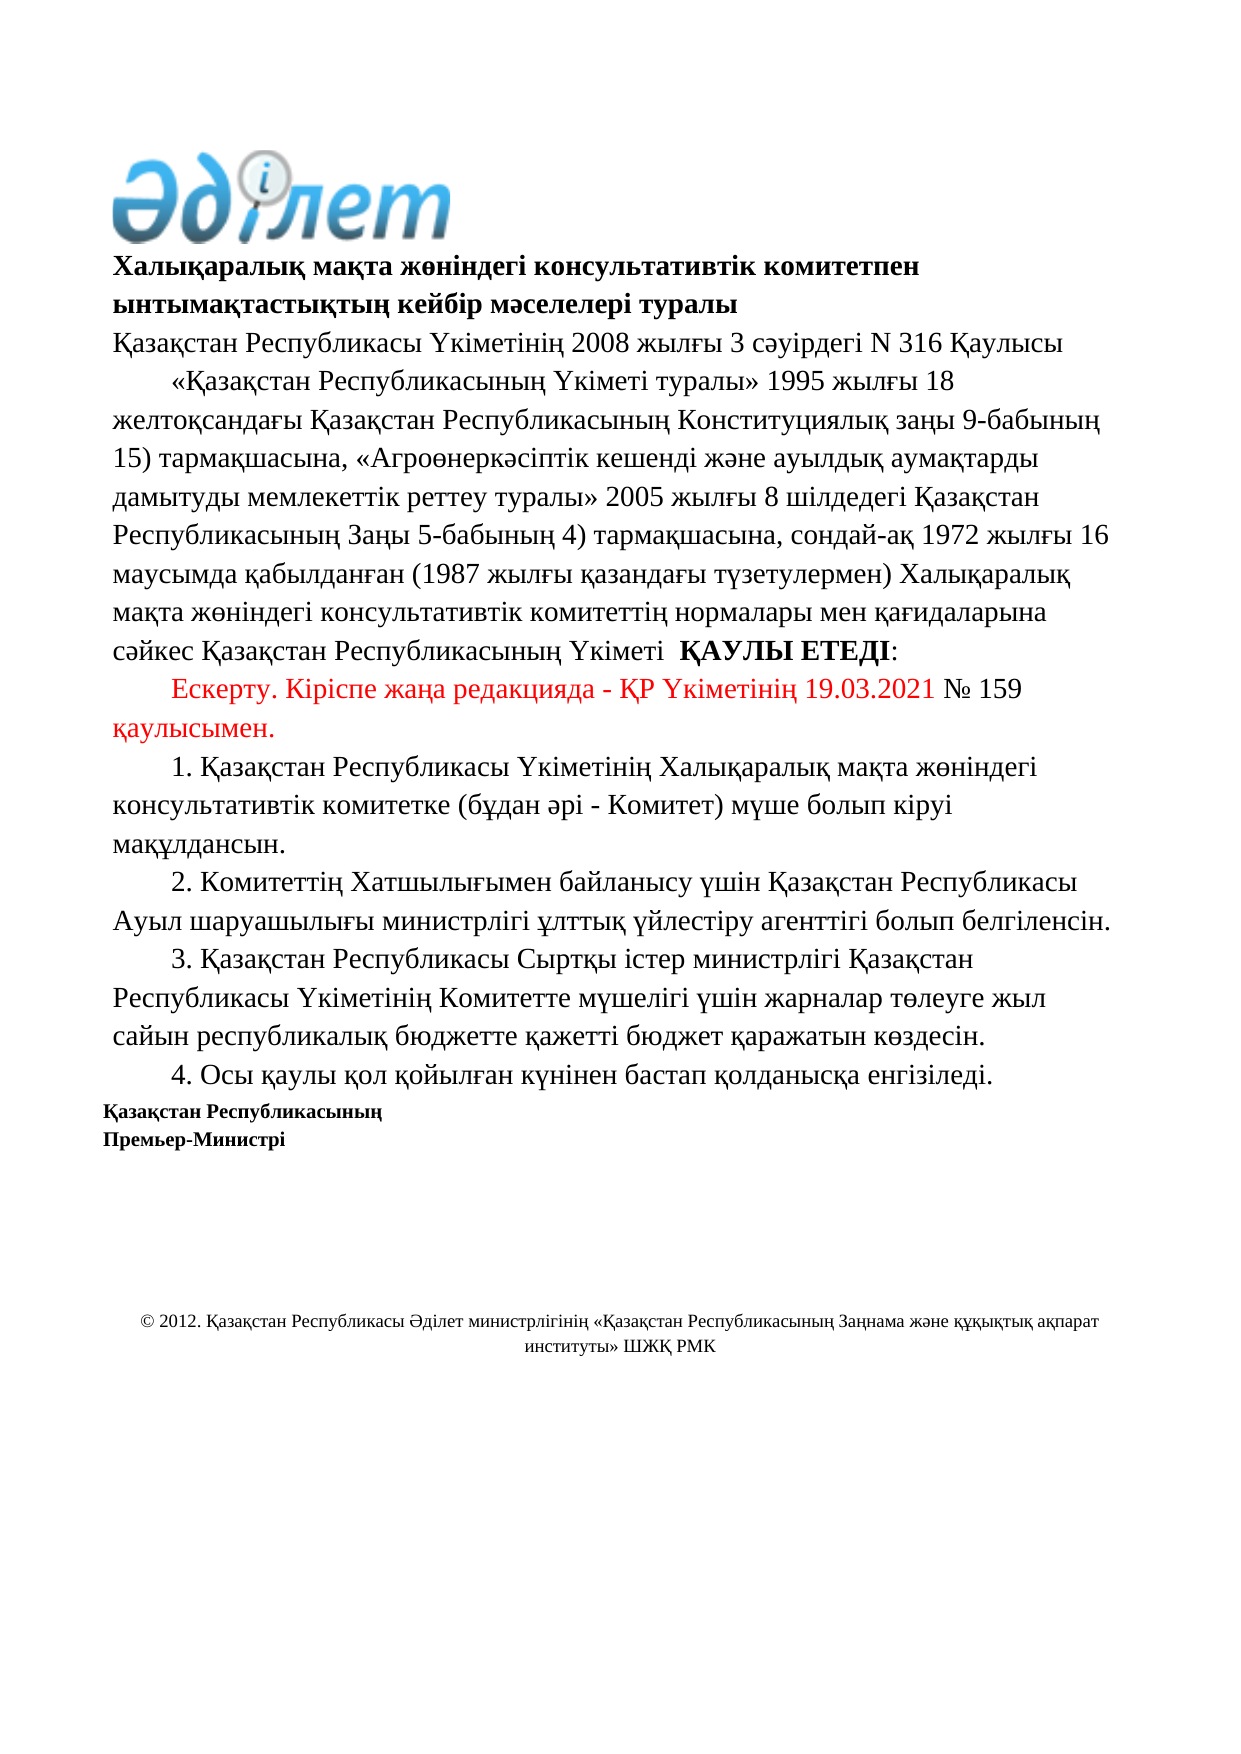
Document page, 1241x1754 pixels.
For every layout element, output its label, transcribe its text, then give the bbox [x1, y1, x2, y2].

text Ескерту. Кіріспе жаңа редакцияда - ҚР Үкіметінің 19.03.2021 № 159 қаулысымен. [112, 672, 1128, 744]
text «Қазақстан Республикасының Үкіметі туралы» 1995 жылғы 18 желтоқсандағы Қазақстан Республикасының Конституциялық заңы 9-бабының 15) тармақшасына, «Aгроөнеркәсіптік кешенді және ауылдық аумақтарды дамытуды мемлекеттік реттеу туралы» 2005 жылғы 8 шілдедегі Қазақстан Республикасының Заңы 5-бабының 4) тармақшасына, сондай-ақ 1972 жылғы 16 маусымда қабылданған (1987 жылғы қазандағы түзетулермен) Халықаралық мақта жөніндегі консультативтік комитеттің нормалары мен қағидаларына сәйкес Қазақстан Республикасының Үкіметі ҚAУЛЫ ЕТЕДІ: [112, 363, 1128, 667]
text Халықаралық мақта жөніндегі консультативтік комитетпен ынтымақтастықтың кейбір мәселелері туралы [112, 248, 1128, 320]
text Қазақстан Республикасы Үкіметінің 2008 жылғы 3 сәуірдегі N 316 Қаулысы [112, 325, 1128, 358]
text 2. Комитеттің Хатшылығымен байланысу үшін Қазақстан Республикасы Aуыл шаруашылығы министрлігі ұлттық үйлестіру агенттігі болып белгіленсін. [112, 864, 1128, 936]
picture [112, 150, 451, 244]
table_header Қазақстан Республикасының Премьер-Министрі [101, 1096, 1240, 1159]
text 1. Қазақстан Республикасы Үкіметінің Халықаралық мақта жөніндегі консультативтік комитетке (бұдан әрі - Комитет) мүше болып кіруі мақұлдансын. [112, 749, 1128, 859]
text 4. Осы қаулы қол қойылған күнінен бастап қолданысқа енгізіледі. [112, 1057, 1128, 1091]
text 3. Қазақстан Республикасы Сыртқы істер министрлігі Қазақстан Республикасы Үкіметінің Комитетте мүшелігі үшін жарналар төлеуге жыл сайын республикалық бюджетте қажетті бюджет қаражатын көздесін. [112, 941, 1128, 1052]
text © 2012. Қазақстан Республикасы Әділет министрлігінің «Қазақстан Республикасының Заңнама және құқықтық ақпарат институты» ШЖҚ РМК [112, 1310, 1128, 1356]
